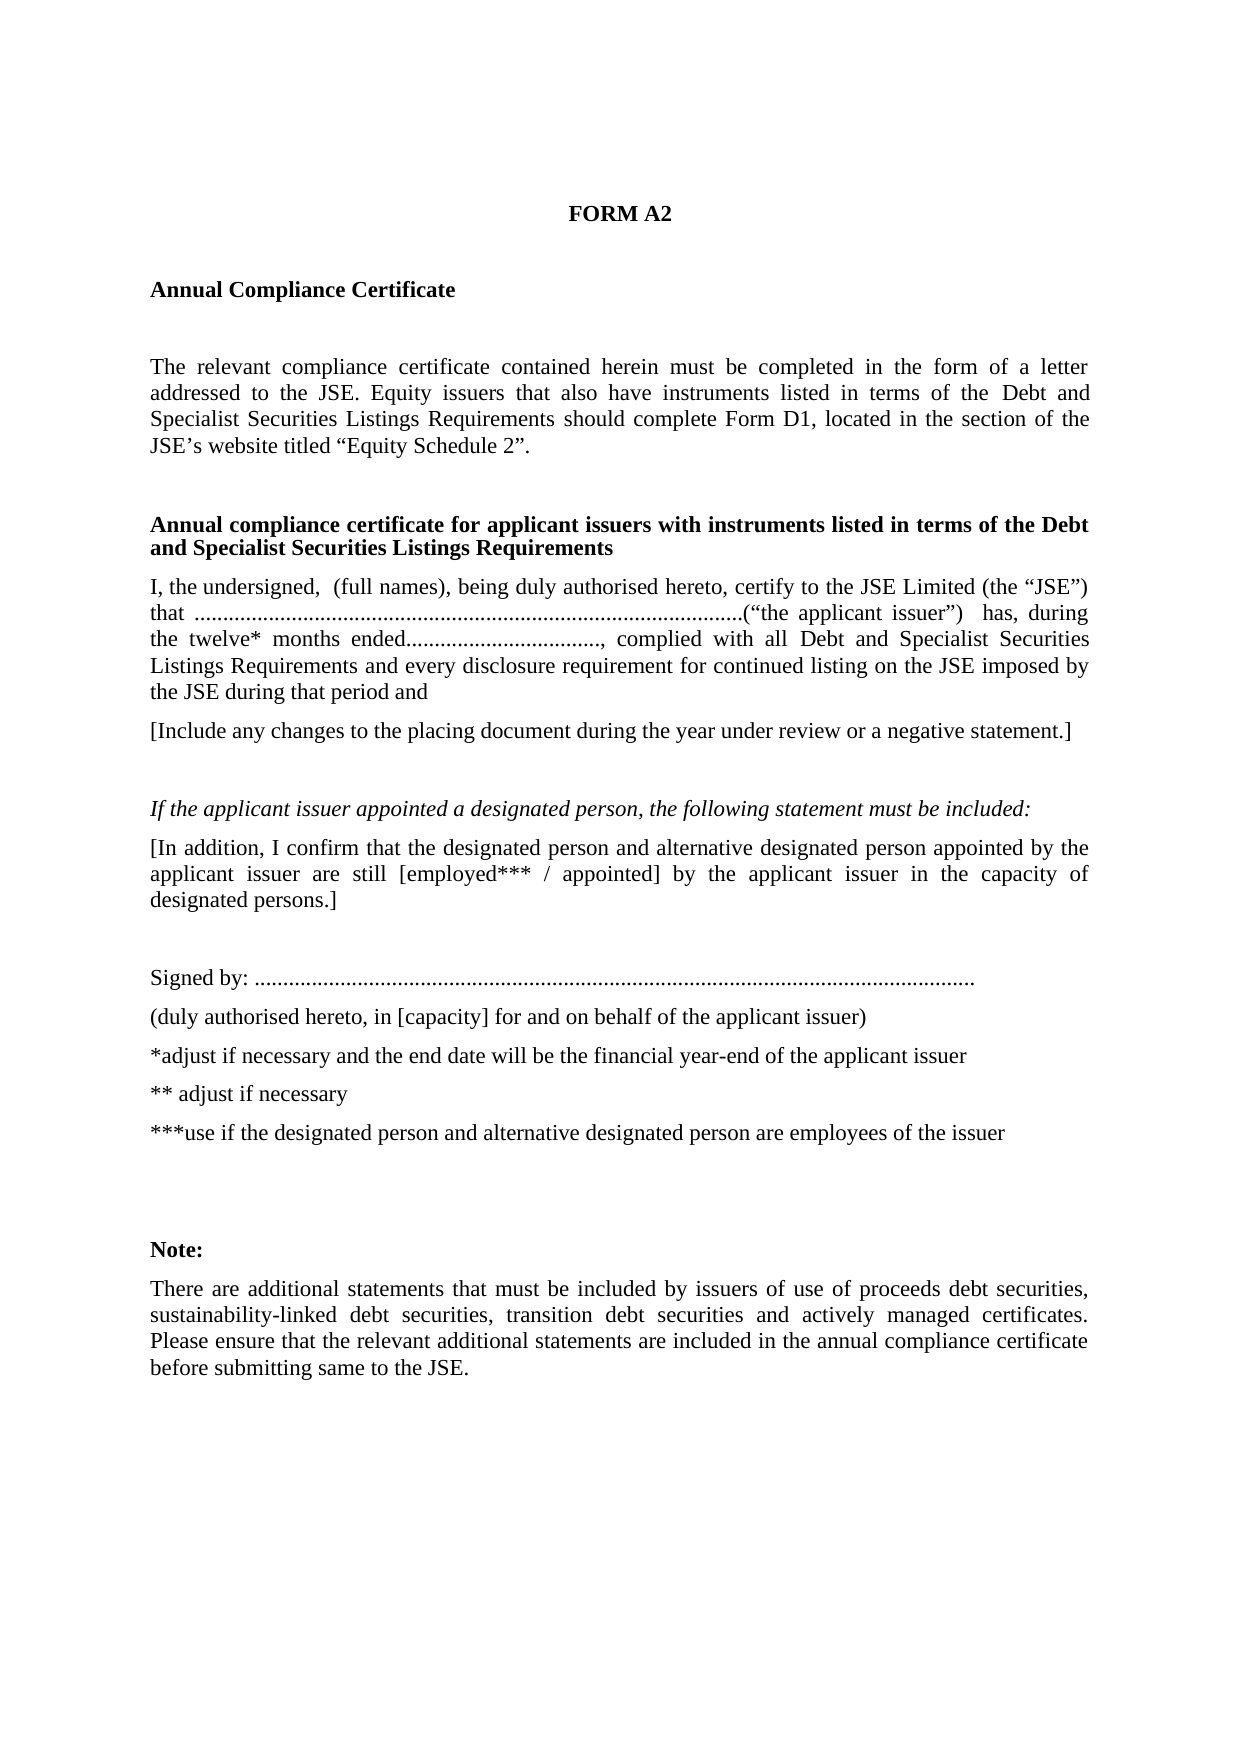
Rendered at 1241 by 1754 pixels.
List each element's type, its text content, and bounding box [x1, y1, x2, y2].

text If the applicant issuer appointed a designated person, the following statement must be included: [150, 795, 1090, 821]
text I, the undersigned, (full names), being duly authorised hereto, certify to the JSE Limited (the “JSE”) that ................................................................................................(“the applicant issuer”) has, during the twelve* months ended.................................., complied with all Debt and Specialist Securities Listings Requirements and every disclosure requirement for continued listing on the JSE imposed by the JSE during that period and [150, 573, 1090, 704]
text Annual Compliance Certificate [150, 276, 1090, 303]
text FORM A2 [150, 200, 1090, 226]
text ***use if the designated person and alternative designated person are employees of the issuer [150, 1119, 1090, 1146]
text [Include any changes to the placing document during the year under review or a negative statement.] [150, 717, 1090, 743]
text Annual compliance certificate for applicant issuers with instruments listed in terms of the Debt and Specialist Securities Listings Requirements [150, 514, 1090, 560]
text Note: [150, 1236, 1090, 1262]
text [In addition, I confirm that the designated person and alternative designated person appointed by the applicant issuer are still [employed*** / appointed] by the applicant issuer in the capacity of designated persons.] [150, 833, 1090, 913]
text (duly authorised hereto, in [capacity] for and on behalf of the applicant issuer) [150, 1003, 1090, 1029]
text *adjust if necessary and the end date will be the financial year-end of the applicant issuer [150, 1042, 1090, 1068]
text Signed by: [150, 964, 1090, 990]
text ** adjust if necessary [150, 1081, 1090, 1107]
text There are additional statements that must be included by issuers of use of proceeds debt securities, sustainability-linked debt securities, transition debt securities and actively managed certificates. Please ensure that the relevant additional statements are included in the annual compliance certificate before submitting same to the JSE. [150, 1275, 1090, 1380]
text The relevant compliance certificate contained herein must be completed in the form of a letter addressed to the JSE. Equity issuers that also have instruments listed in terms of the Debt and Specialist Securities Listings Requirements should complete Form D1, located in the section of the JSE’s website titled “Equity Schedule 2”. [150, 353, 1090, 458]
